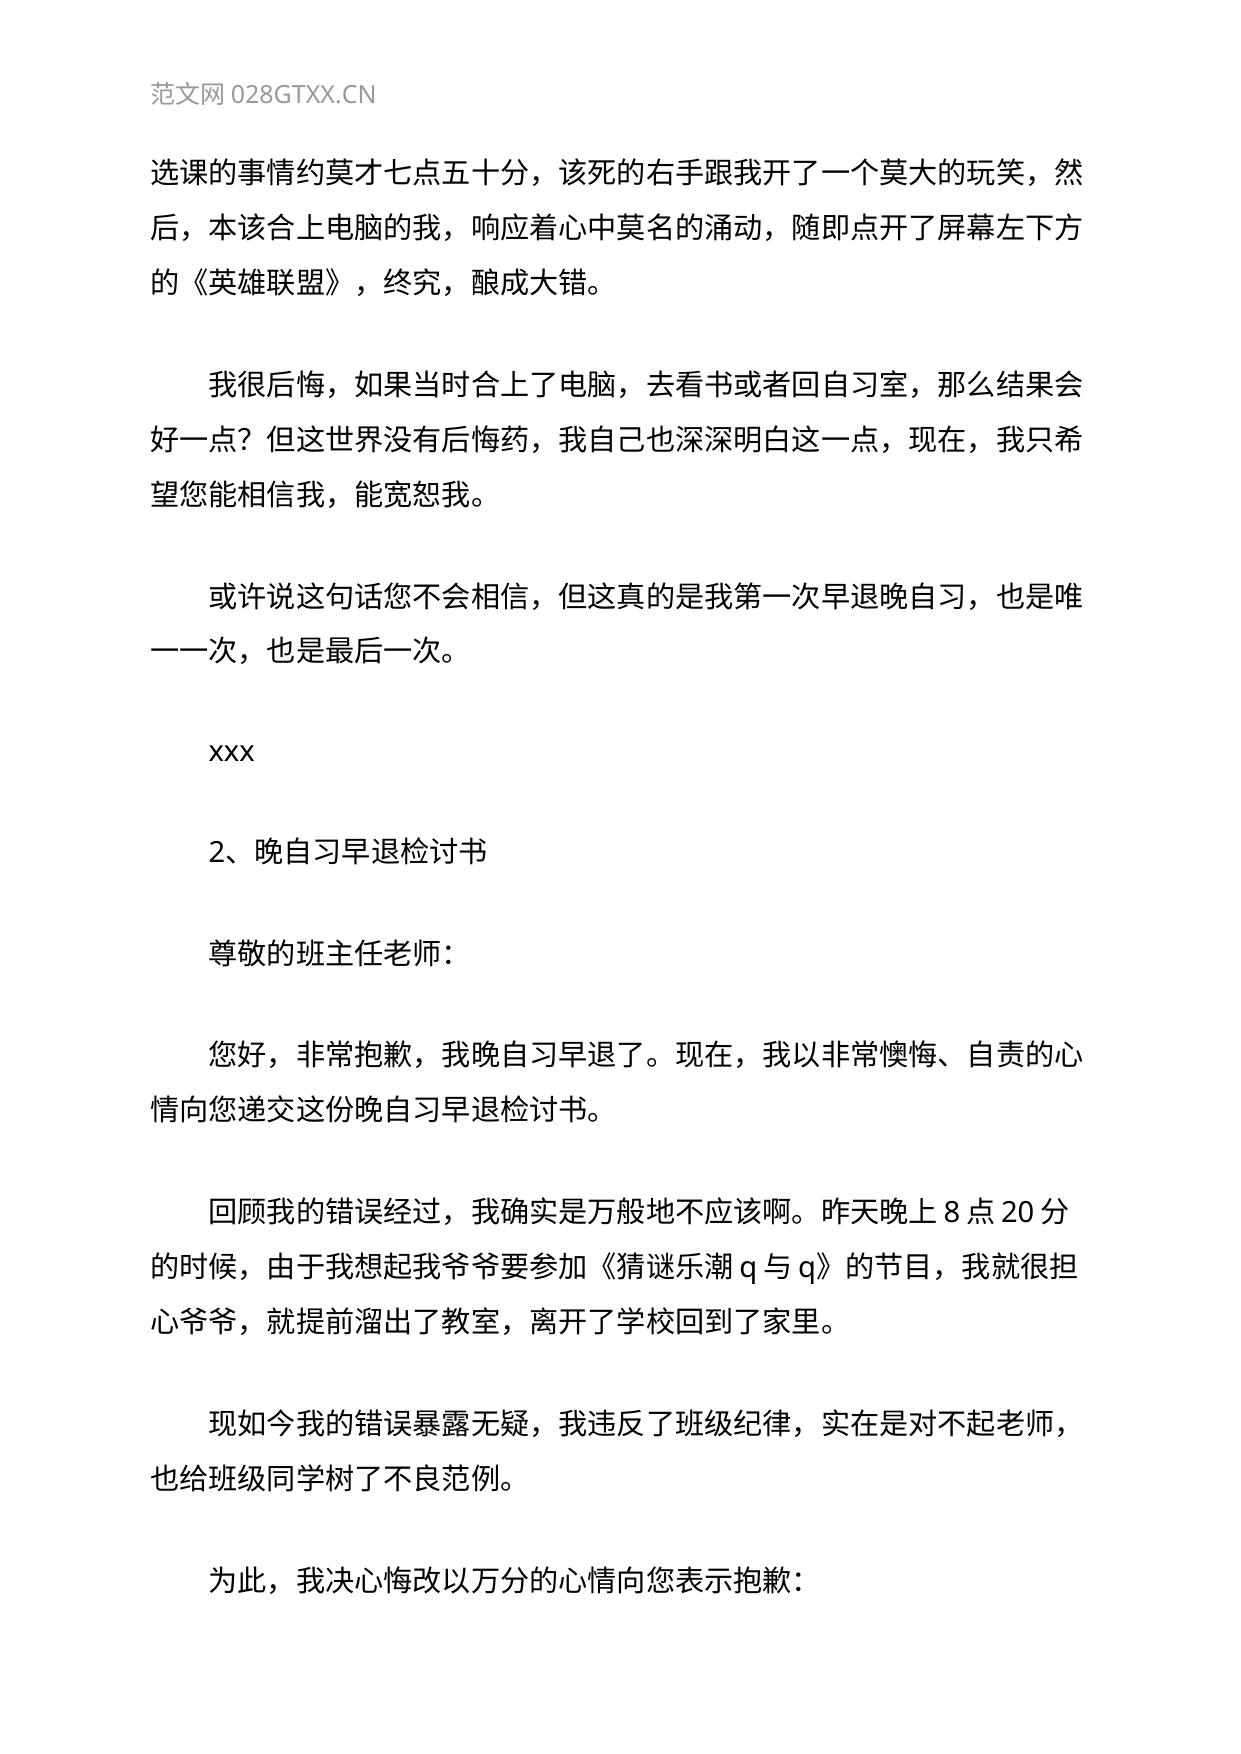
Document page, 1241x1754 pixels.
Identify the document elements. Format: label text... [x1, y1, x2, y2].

text 回顾我的错误经过，我确实是万般地不应该啊。昨天晚上8点20分的时候，由于我想起我爷爷要参加《猜谜乐潮q与q》的节目，我就很担心爷爷，就提前溜出了教室，离开了学校回到了家里。 [150, 1189, 1090, 1341]
text 我很后悔，如果当时合上了电脑，去看书或者回自习室，那么结果会好一点？但这世界没有后悔药，我自己也深深明白这一点，现在，我只希望您能相信我，能宽恕我。 [150, 362, 1090, 514]
text 现如今我的错误暴露无疑，我违反了班级纪律，实在是对不起老师，也给班级同学树了不良范例。 [150, 1400, 1090, 1498]
text 或许说这句话您不会相信，但这真的是我第一次早退晚自习，也是唯一一次，也是最后一次。 [150, 573, 1090, 670]
text 您好，非常抱歉，我晚自习早退了。现在，我以非常懊悔、自责的心情向您递交这份晚自习早退检讨书。 [150, 1032, 1090, 1129]
text 尊敬的班主任老师： [150, 930, 1090, 972]
text 2、晚自习早退检讨书 [150, 828, 1090, 871]
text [150, 150, 1090, 302]
text 为此，我决心悔改以万分的心情向您表示抱歉： [150, 1557, 1090, 1599]
text xxx [150, 730, 1090, 769]
